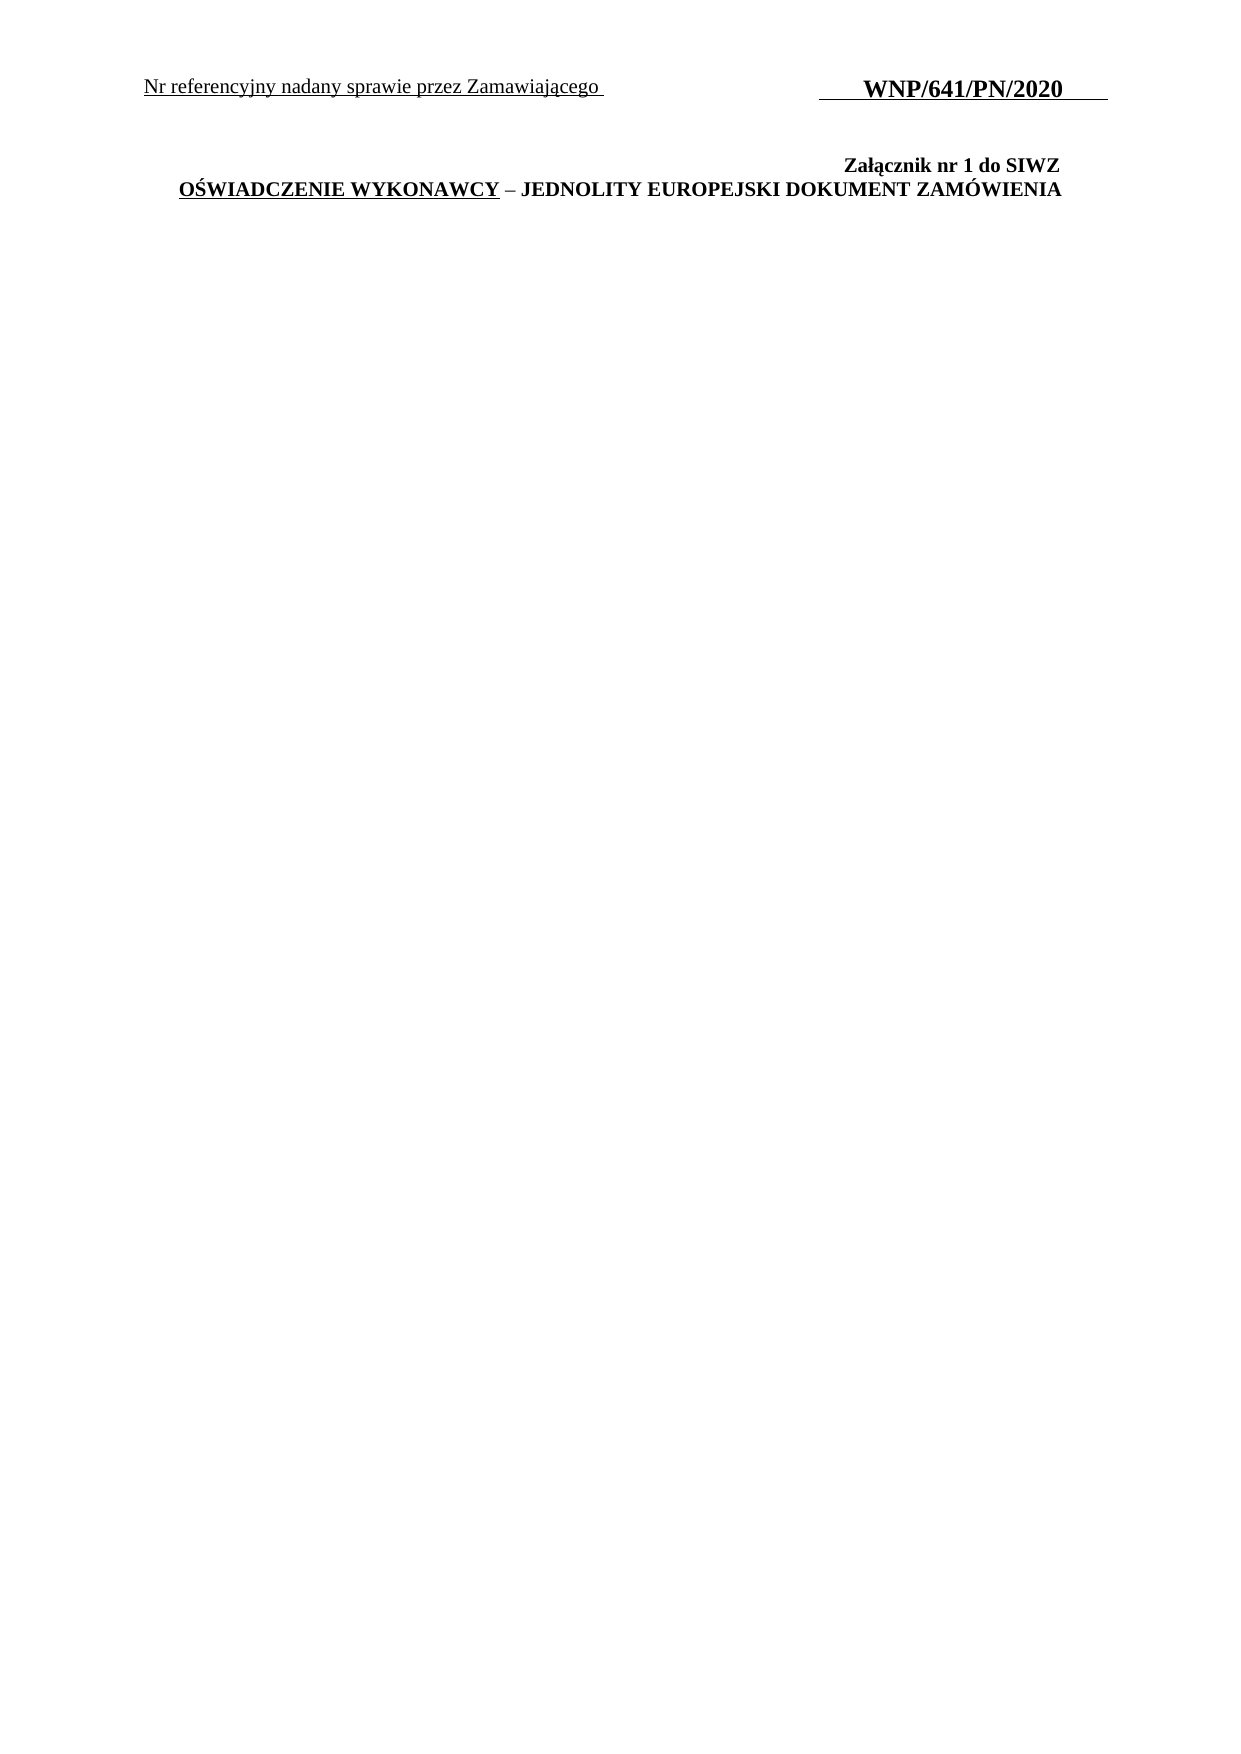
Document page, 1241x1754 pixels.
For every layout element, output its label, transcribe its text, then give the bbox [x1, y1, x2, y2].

text Załącznik nr 1 do SIWZ [738, 153, 1092, 177]
text OŚWIADCZENIE WYKONAWCY – JEDNOLITY EUROPEJSKI DOKUMENT ZAMÓWIENIA [148, 177, 1092, 201]
